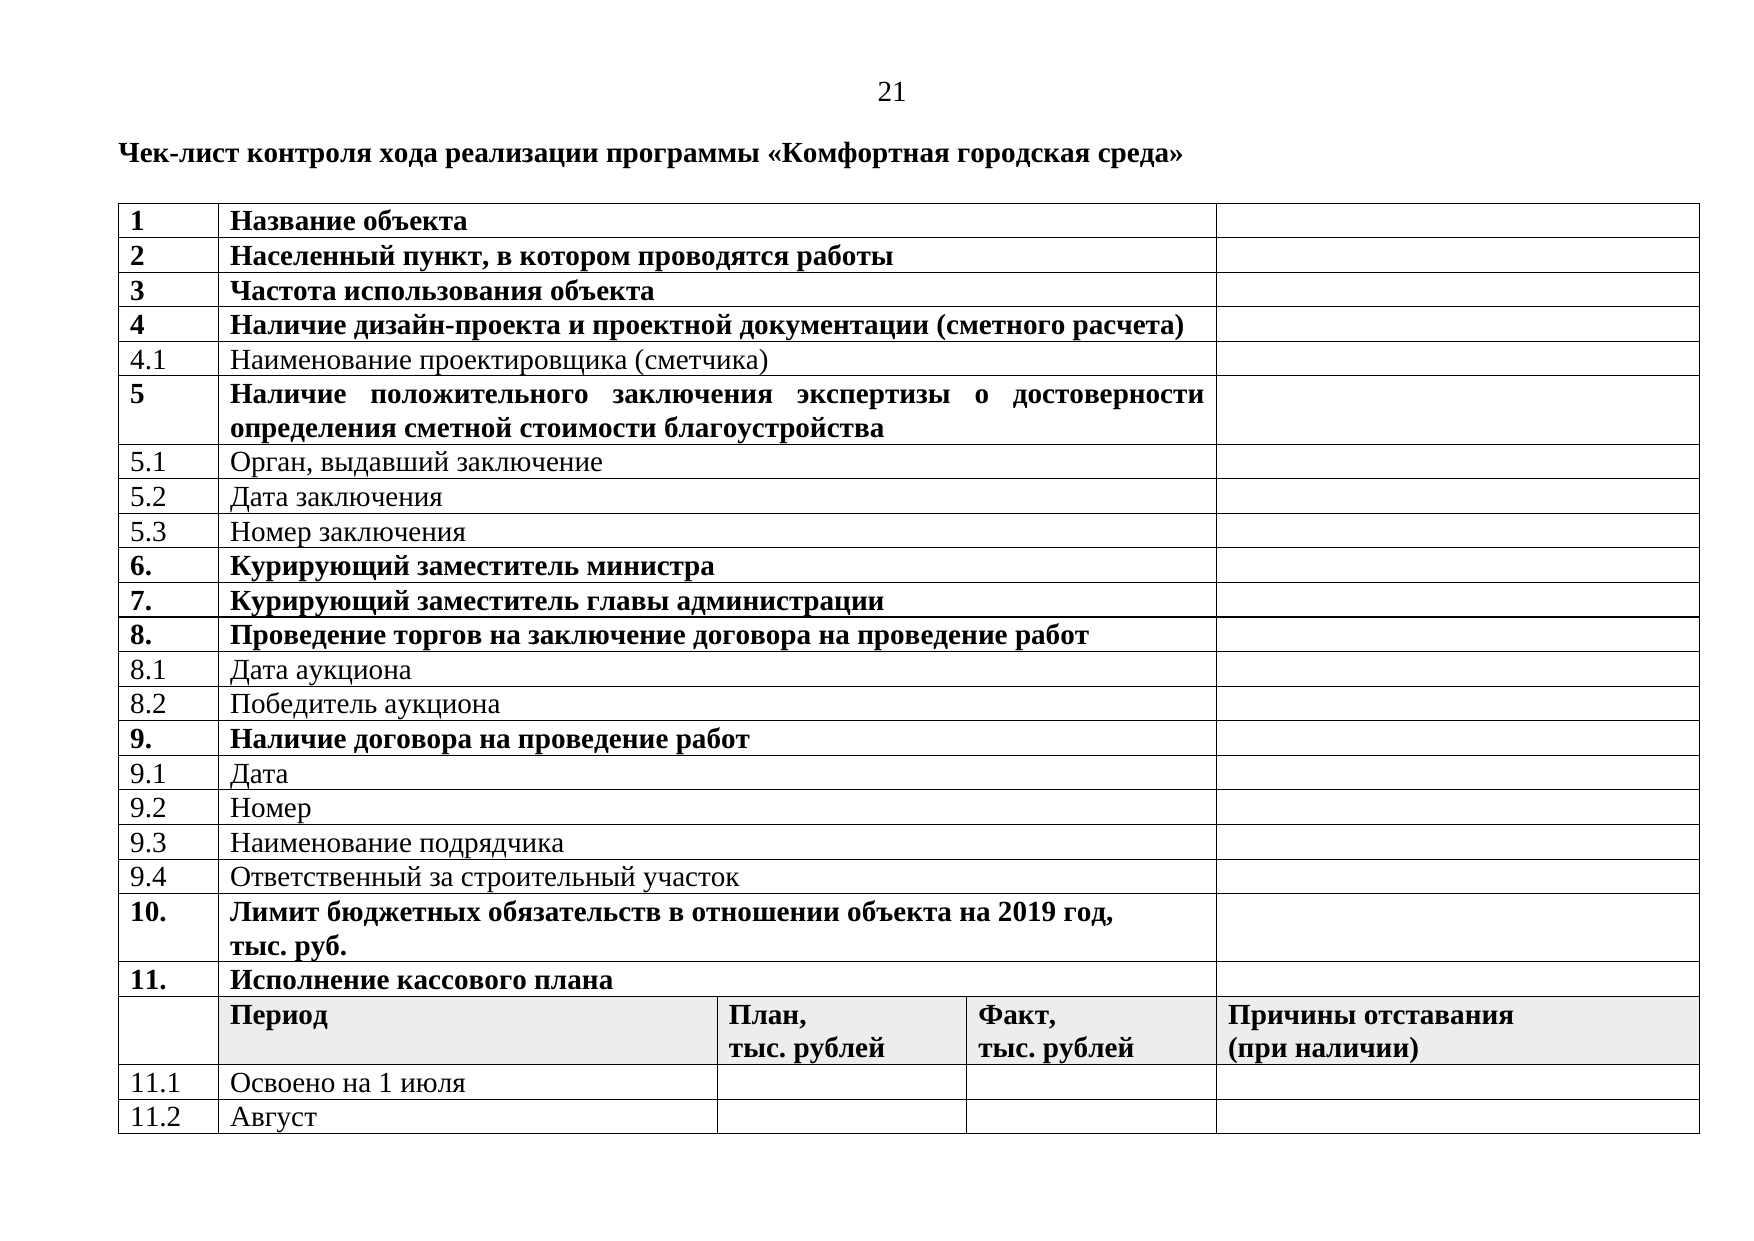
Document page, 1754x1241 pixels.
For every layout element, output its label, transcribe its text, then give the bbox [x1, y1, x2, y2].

table_header 1 [119, 204, 218, 237]
table_cell [1217, 652, 1699, 686]
table_cell 8.1 [119, 652, 218, 686]
table_cell Частота использования объекта [219, 273, 1216, 306]
table_cell [1217, 548, 1699, 582]
text Чек-лист контроля хода реализации программы «Комфортная городская среда» [118, 135, 1665, 169]
table_cell Наличие положительного заключения экспертизы о достоверности определения сметной стоимости благоустройства [219, 376, 1216, 443]
table_cell [1217, 687, 1699, 720]
table_cell Орган, выдавший заключение [219, 445, 1216, 478]
table_cell Наличие дизайн-проекта и проектной документации (сметного расчета) [219, 307, 1216, 341]
table_cell [119, 997, 218, 1064]
table_cell 9.2 [119, 790, 218, 824]
table_cell [1217, 479, 1699, 513]
table_header [1217, 204, 1699, 237]
table_cell [1217, 860, 1699, 893]
table_cell 8. [119, 618, 218, 651]
table_cell [1217, 1065, 1699, 1098]
table_cell Август [219, 1100, 717, 1133]
table_cell [718, 1100, 966, 1133]
table_cell Курирующий заместитель министра [219, 548, 1216, 582]
table_cell [1217, 238, 1699, 272]
table_cell 5.2 [119, 479, 218, 513]
table_cell Проведение торгов на заключение договора на проведение работ [219, 618, 1216, 651]
table_cell [1217, 756, 1699, 789]
table_cell [1217, 618, 1699, 651]
table_cell [1217, 825, 1699, 858]
table_cell Исполнение кассового плана [219, 962, 1216, 996]
table_cell [718, 1065, 966, 1098]
table_cell 8.2 [119, 687, 218, 720]
table_cell Населенный пункт, в котором проводятся работы [219, 238, 1216, 272]
table_cell 11. [119, 962, 218, 996]
table_header Название объекта [219, 204, 1216, 237]
table_cell [1217, 376, 1699, 443]
table_cell Причины отставания (при наличии) [1217, 997, 1699, 1064]
table_cell [1217, 514, 1699, 547]
table_cell Лимит бюджетных обязательств в отношении объекта на 2019 год, тыс. руб. [219, 894, 1216, 961]
table_cell 5 [119, 376, 218, 443]
table_cell Наименование подрядчика [219, 825, 1216, 858]
table_cell [1217, 962, 1699, 996]
table_cell Дата заключения [219, 479, 1216, 513]
table_cell Наименование проектировщика (сметчика) [219, 342, 1216, 375]
table_cell 10. [119, 894, 218, 961]
table_cell 11.1 [119, 1065, 218, 1098]
table_cell Курирующий заместитель главы администрации [219, 583, 1216, 616]
table_cell [1217, 721, 1699, 755]
table_cell Номер заключения [219, 514, 1216, 547]
table_cell 5.3 [119, 514, 218, 547]
table_cell [1217, 790, 1699, 824]
table_cell План, тыс. рублей [718, 997, 966, 1064]
table_cell 9.4 [119, 860, 218, 893]
table_cell [1217, 1100, 1699, 1133]
table_cell Дата аукциона [219, 652, 1216, 686]
table_cell Номер [219, 790, 1216, 824]
table_cell [1217, 273, 1699, 306]
table_cell Период [219, 997, 717, 1064]
table_cell 6. [119, 548, 218, 582]
table_cell [1217, 342, 1699, 375]
table_cell 4.1 [119, 342, 218, 375]
table_cell [1217, 583, 1699, 616]
table_cell 9.3 [119, 825, 218, 858]
table_cell Дата [219, 756, 1216, 789]
table_cell Наличие договора на проведение работ [219, 721, 1216, 755]
table_cell Факт, тыс. рублей [967, 997, 1216, 1064]
table_cell 5.1 [119, 445, 218, 478]
table_cell 11.2 [119, 1100, 218, 1133]
table_cell Ответственный за строительный участок [219, 860, 1216, 893]
table_cell 9.1 [119, 756, 218, 789]
table_cell 4 [119, 307, 218, 341]
table_cell [1217, 894, 1699, 961]
table_cell Освоено на 1 июля [219, 1065, 717, 1098]
table_cell 3 [119, 273, 218, 306]
table_cell 7. [119, 583, 218, 616]
table_cell [967, 1100, 1216, 1133]
table_cell [1217, 445, 1699, 478]
table_cell Победитель аукциона [219, 687, 1216, 720]
table_cell [1217, 307, 1699, 341]
table_cell 2 [119, 238, 218, 272]
table_cell [967, 1065, 1216, 1098]
table_cell 9. [119, 721, 218, 755]
